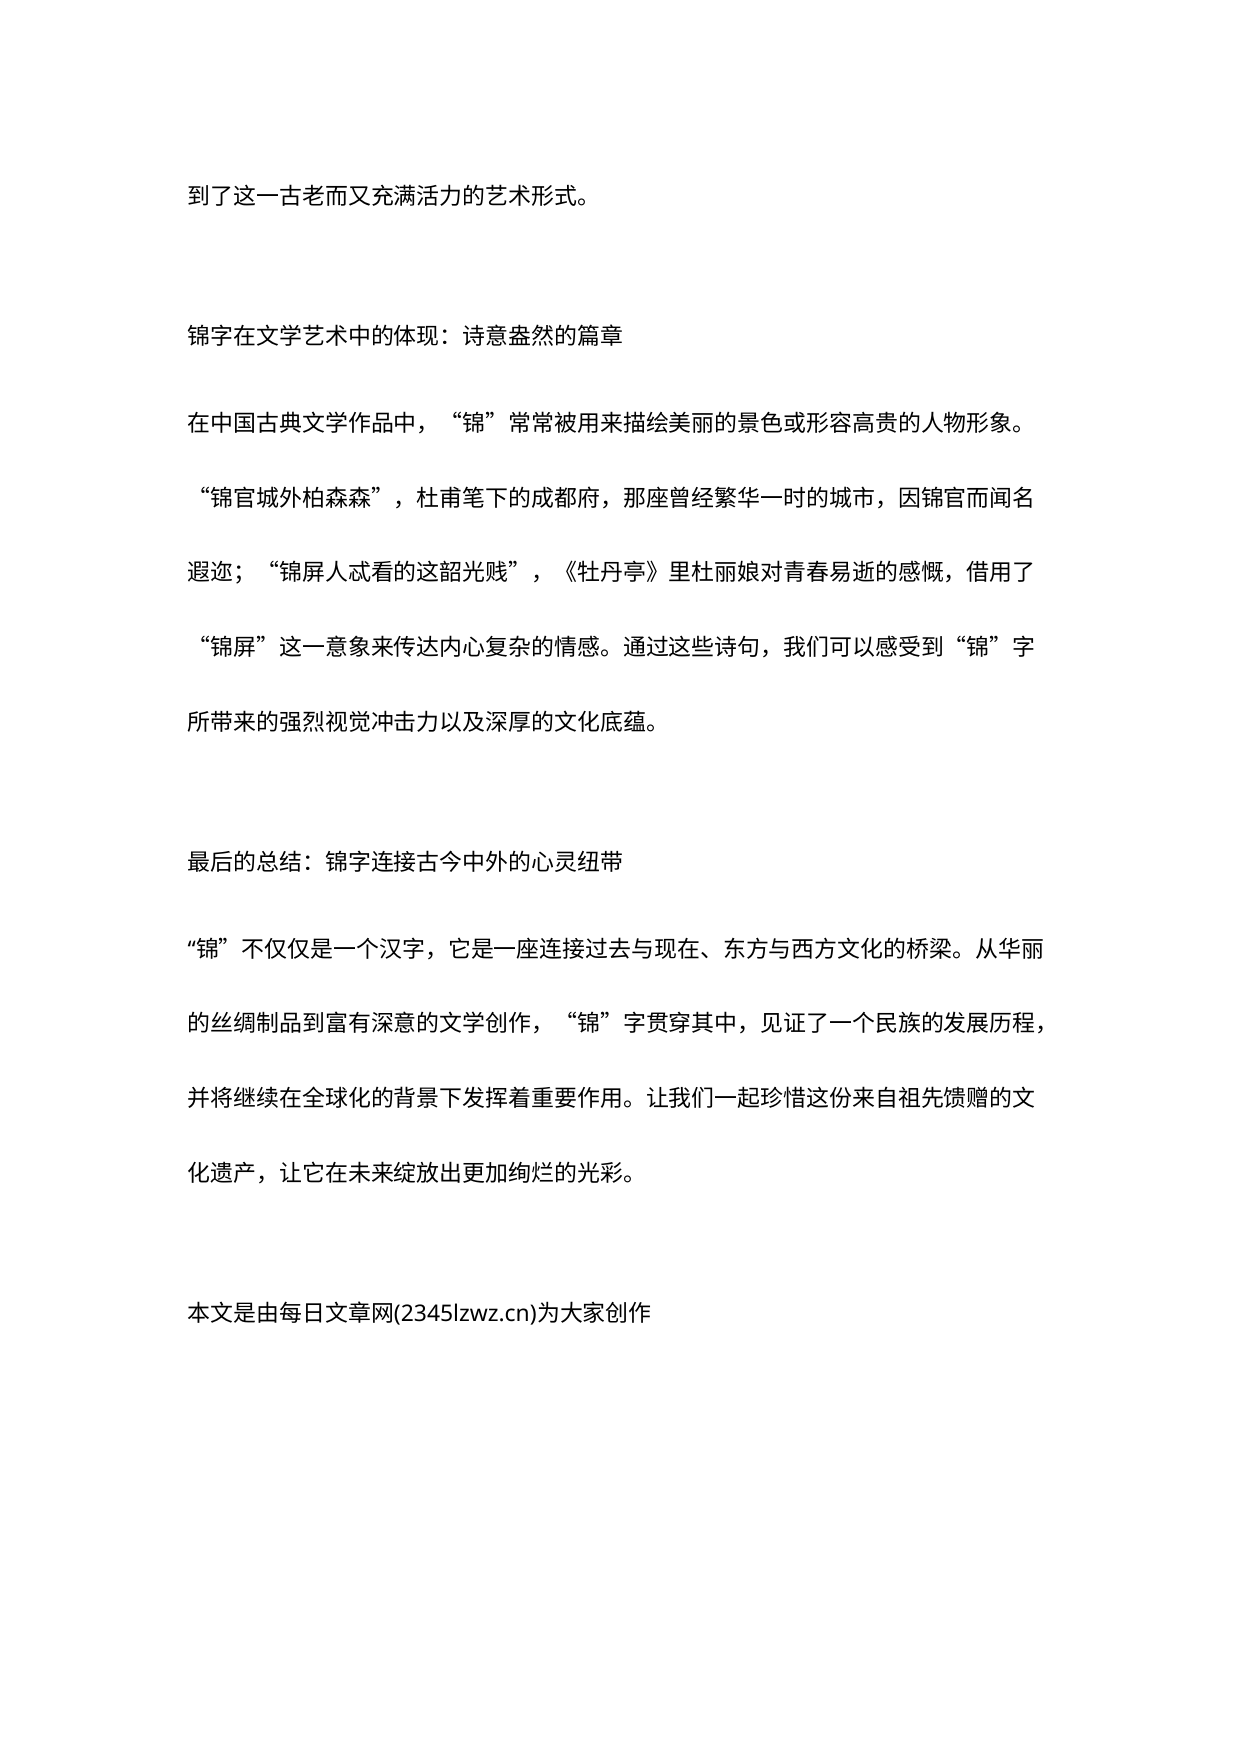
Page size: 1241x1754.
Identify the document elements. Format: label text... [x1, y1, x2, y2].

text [187, 162, 1053, 227]
text 锦字在文学艺术中的体现：诗意盎然的篇章 [187, 302, 1053, 367]
text 在中国古典文学作品中，“锦”常常被用来描绘美丽的景色或形容高贵的人物形象。“锦官城外柏森森”，杜甫笔下的成都府，那座曾经繁华一时的城市，因锦官而闻名遐迩；“锦屏人忒看的这韶光贱”，《牡丹亭》里杜丽娘对青春易逝的感慨，借用了“锦屏”这一意象来传达内心复杂的情感。通过这些诗句，我们可以感受到“锦”字所带来的强烈视觉冲击力以及深厚的文化底蕴。 [187, 389, 1053, 753]
text 最后的总结：锦字连接古今中外的心灵纽带 [187, 828, 1053, 893]
text “锦”不仅仅是一个汉字，它是一座连接过去与现在、东方与西方文化的桥梁。从华丽的丝绸制品到富有深意的文学创作，“锦”字贯穿其中，见证了一个民族的发展历程，并将继续在全球化的背景下发挥着重要作用。让我们一起珍惜这份来自祖先馈赠的文化遗产，让它在未来绽放出更加绚烂的光彩。 [187, 915, 1053, 1204]
text 本文是由每日文章网(2345lzwz.cn)为大家创作 [187, 1279, 1053, 1344]
